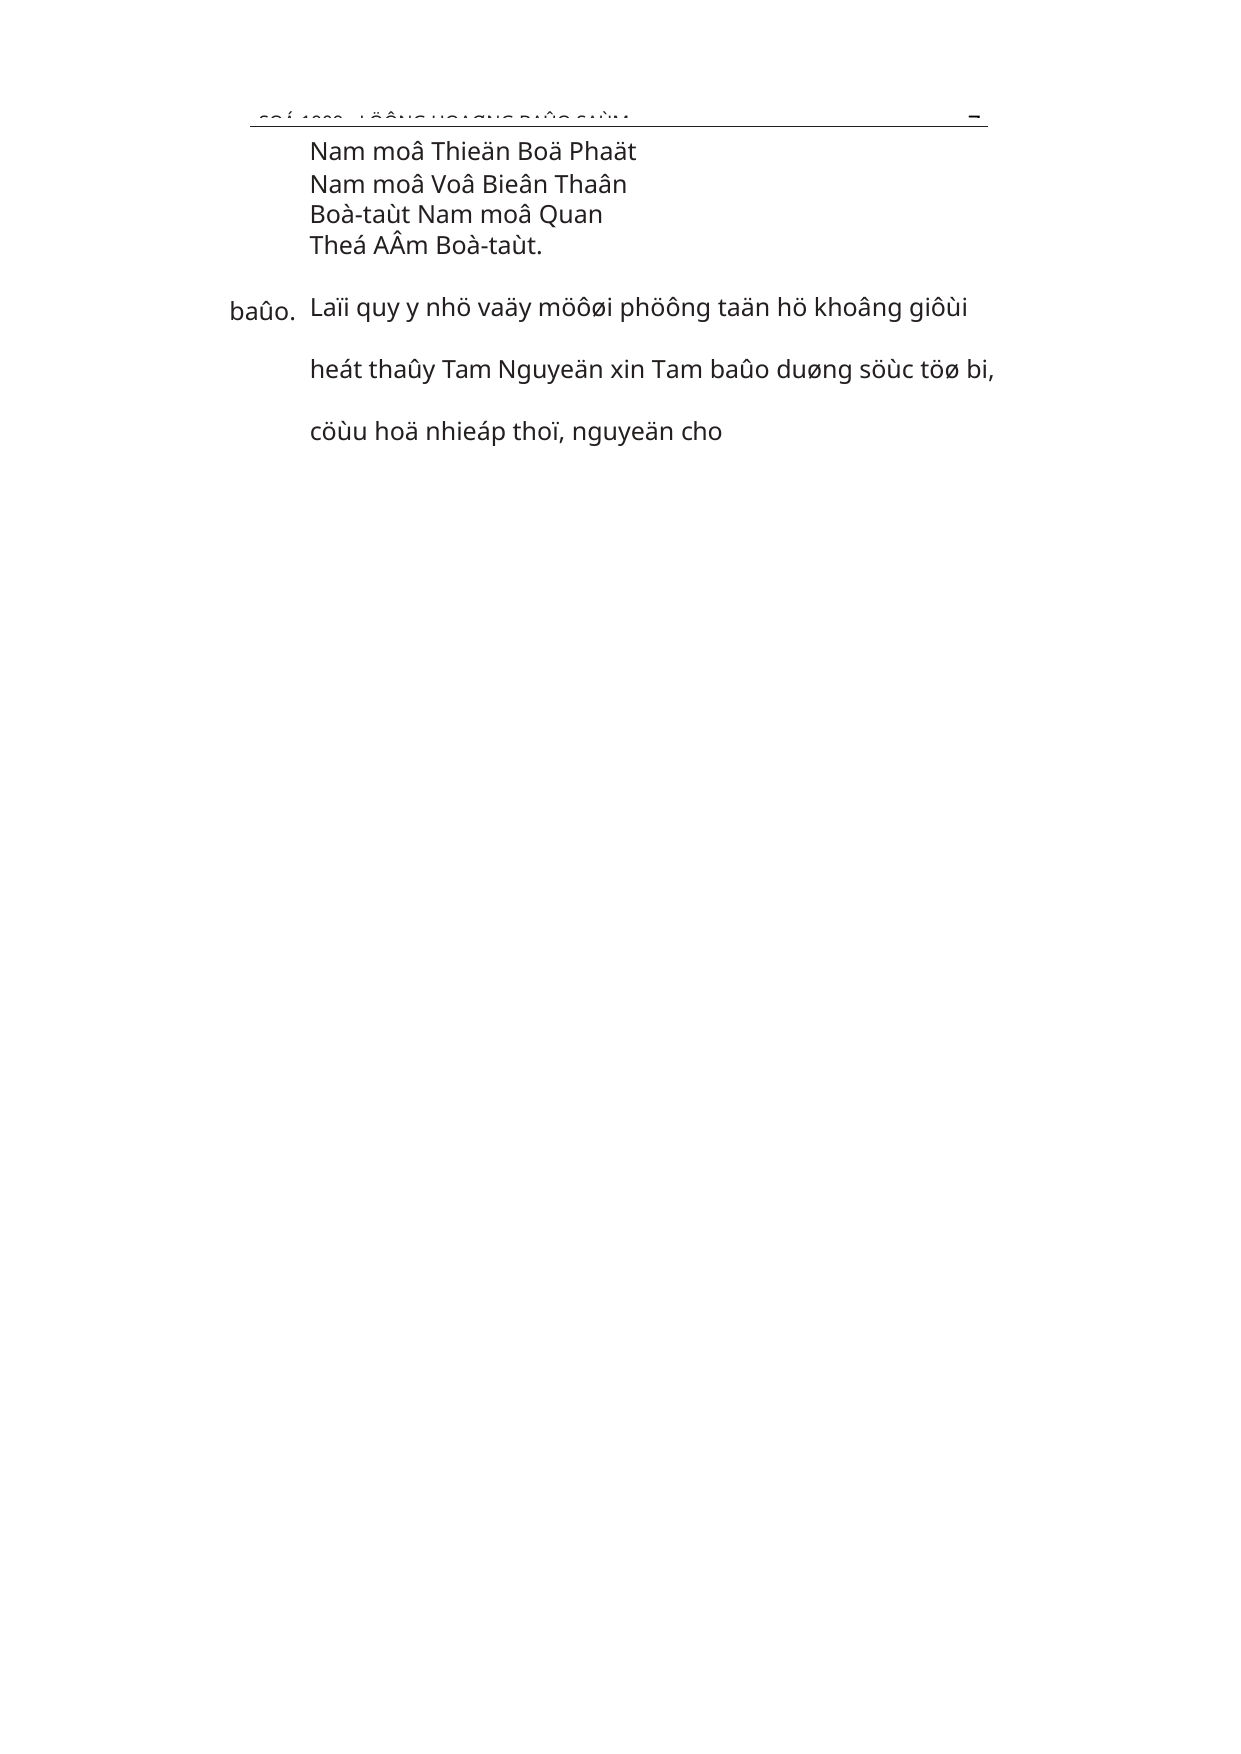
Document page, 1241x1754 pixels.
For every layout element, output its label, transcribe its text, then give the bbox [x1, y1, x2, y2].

text Nam moâ Voâ Bieân Thaân Boà-taùt Nam moâ Quan Theá AÂm Boà-taùt. [309, 168, 636, 261]
text Laïi quy y nhö vaäy möôøi phöông taän hö khoâng giôùi heát thaûy Tam Nguyeän xin Tam baûo duøng söùc töø bi, cöùu hoä nhieáp thoï, nguyeän cho [309, 289, 997, 448]
text Nam moâ Thieän Boä Phaät [309, 134, 1092, 167]
text baûo. [106, 293, 296, 327]
